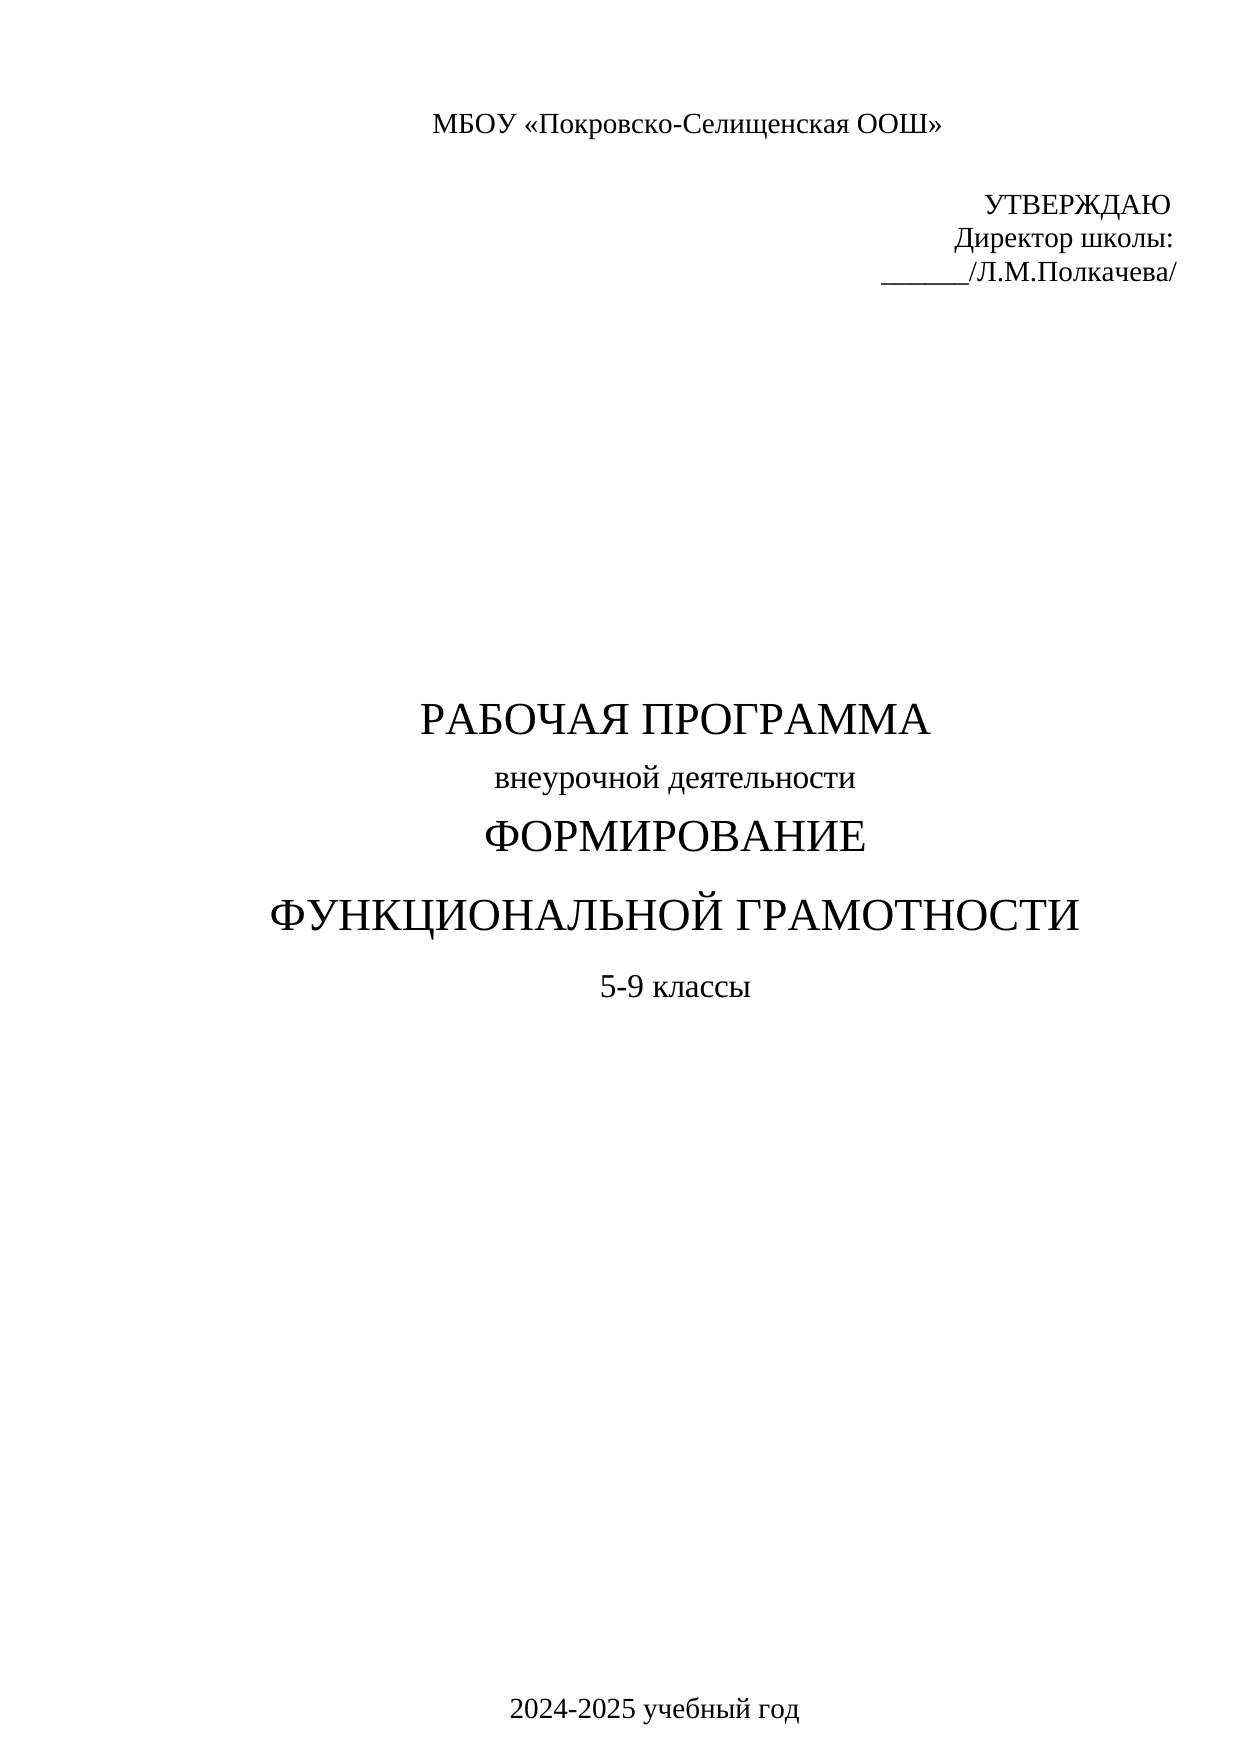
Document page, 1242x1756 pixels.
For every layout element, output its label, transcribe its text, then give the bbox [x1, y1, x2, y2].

text МБОУ «Покровско-Селищенская ООШ» [167, 106, 1208, 140]
text ______/Л.М.Полкачева/ [167, 254, 1208, 287]
text 2024-2025 учебный год [167, 1691, 1208, 1725]
text 5-9 классы [167, 967, 1183, 1005]
text Директор школы: [167, 220, 1208, 254]
title РАБОЧАЯ ПРОГРАММА [167, 692, 1183, 744]
title ФОРМИРОВАНИЕ ФУНКЦИОНАЛЬНОЙ ГРАМОТНОСТИ [269, 808, 1081, 941]
text внеурочной деятельности [167, 757, 1183, 795]
text УТВЕРЖДАЮ [177, 187, 1171, 220]
